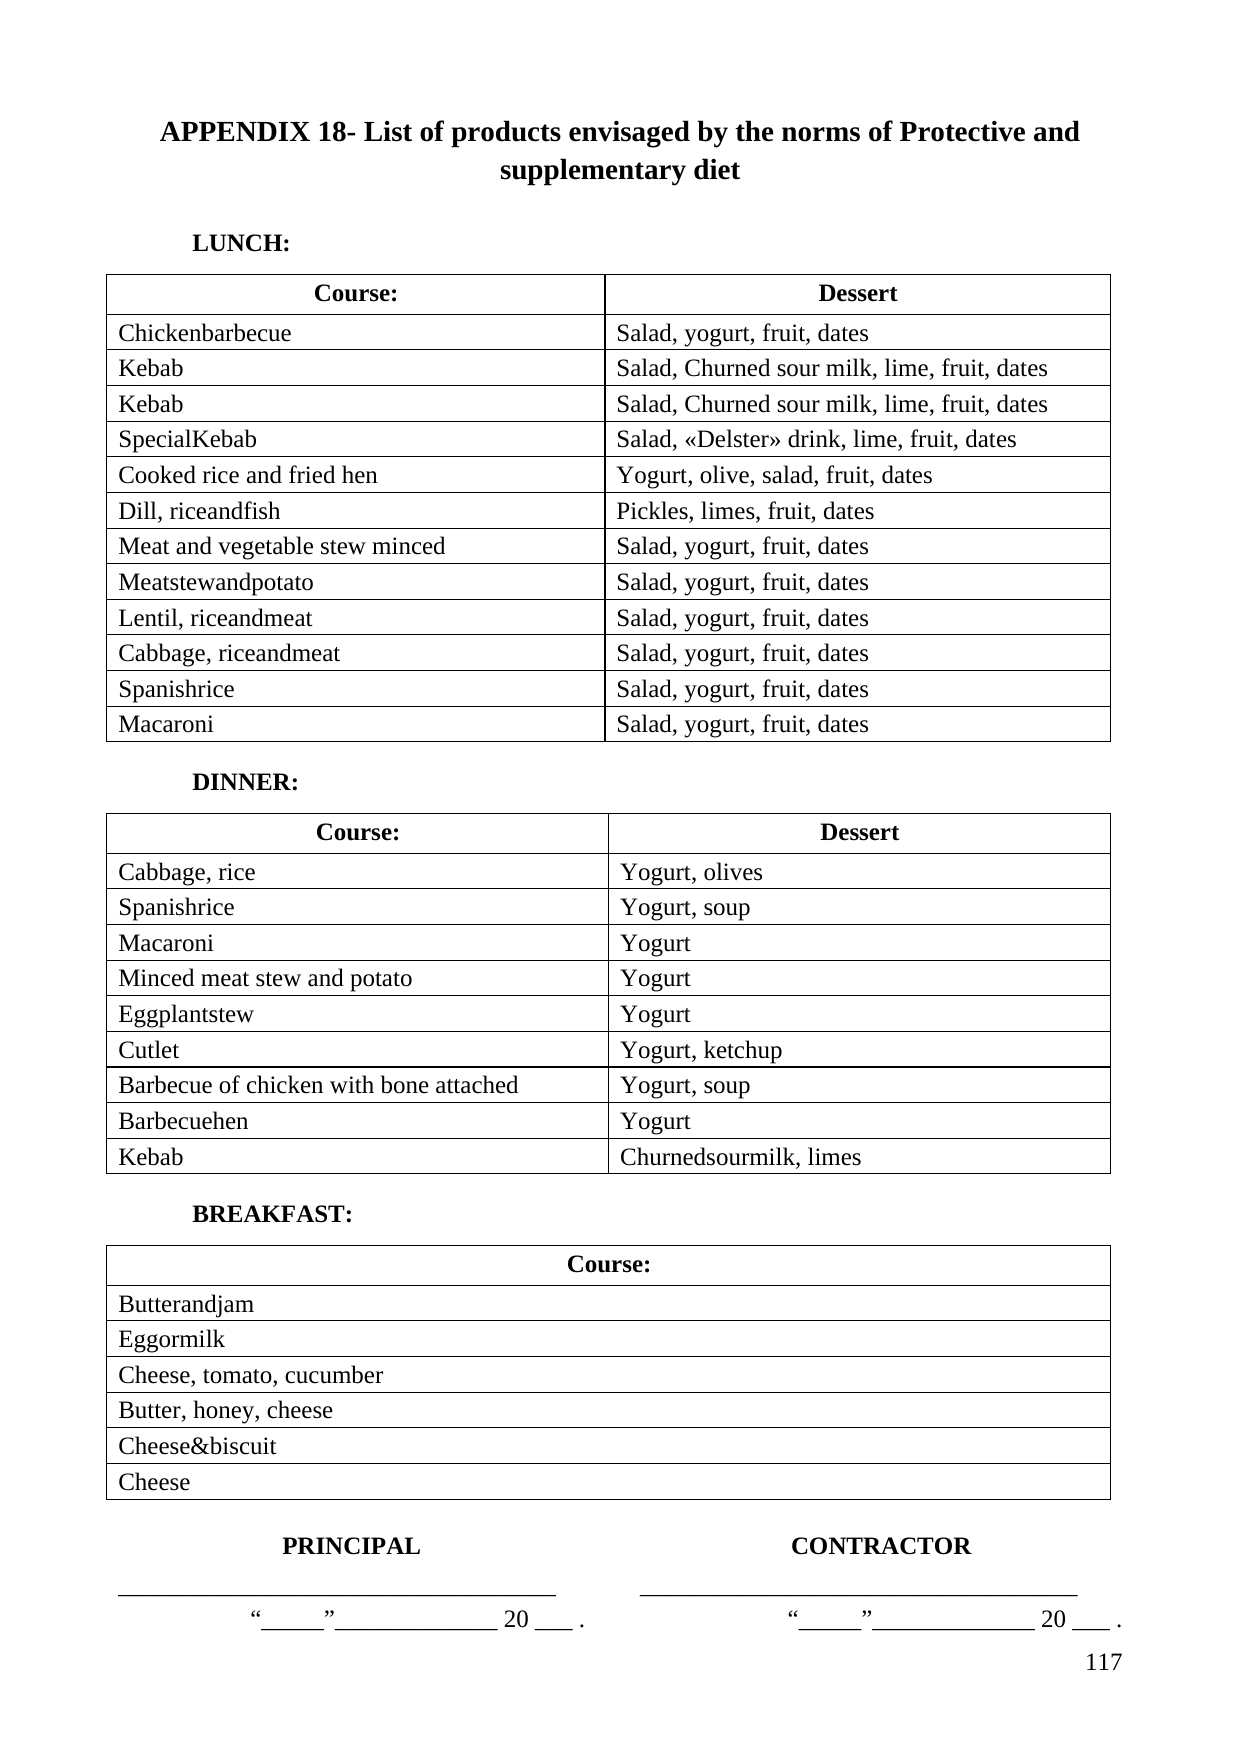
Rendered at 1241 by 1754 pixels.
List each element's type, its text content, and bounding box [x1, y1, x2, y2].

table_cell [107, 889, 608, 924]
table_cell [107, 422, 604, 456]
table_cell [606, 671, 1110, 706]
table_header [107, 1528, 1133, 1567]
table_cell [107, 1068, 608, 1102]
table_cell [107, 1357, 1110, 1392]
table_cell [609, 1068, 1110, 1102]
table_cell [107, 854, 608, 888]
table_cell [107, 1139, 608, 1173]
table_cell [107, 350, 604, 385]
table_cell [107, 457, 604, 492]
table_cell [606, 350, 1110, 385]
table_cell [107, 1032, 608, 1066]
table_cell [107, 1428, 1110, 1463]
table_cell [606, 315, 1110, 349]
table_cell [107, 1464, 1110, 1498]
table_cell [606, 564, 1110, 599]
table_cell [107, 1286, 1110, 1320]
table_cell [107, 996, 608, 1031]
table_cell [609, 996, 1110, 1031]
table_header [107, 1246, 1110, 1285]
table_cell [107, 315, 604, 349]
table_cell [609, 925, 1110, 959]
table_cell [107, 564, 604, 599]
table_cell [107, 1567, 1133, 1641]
text DINNER: [118, 767, 1122, 796]
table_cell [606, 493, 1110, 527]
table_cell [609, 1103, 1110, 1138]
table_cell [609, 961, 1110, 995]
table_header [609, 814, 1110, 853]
text APPENDIX 18- List of products envisaged by the norms of Protective and supplementary diet [118, 114, 1122, 186]
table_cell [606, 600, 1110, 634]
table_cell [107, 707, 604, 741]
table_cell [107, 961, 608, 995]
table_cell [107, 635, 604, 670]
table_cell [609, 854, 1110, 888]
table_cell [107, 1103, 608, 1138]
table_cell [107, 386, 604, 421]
text BREAKFAST: [118, 1199, 1122, 1228]
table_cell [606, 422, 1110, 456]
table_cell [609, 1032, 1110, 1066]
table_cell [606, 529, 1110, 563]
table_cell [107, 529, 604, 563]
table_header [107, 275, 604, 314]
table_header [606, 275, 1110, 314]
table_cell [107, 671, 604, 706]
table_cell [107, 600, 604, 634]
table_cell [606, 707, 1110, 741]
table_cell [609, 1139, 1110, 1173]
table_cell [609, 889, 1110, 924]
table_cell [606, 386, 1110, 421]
text LUNCH: [118, 228, 1122, 257]
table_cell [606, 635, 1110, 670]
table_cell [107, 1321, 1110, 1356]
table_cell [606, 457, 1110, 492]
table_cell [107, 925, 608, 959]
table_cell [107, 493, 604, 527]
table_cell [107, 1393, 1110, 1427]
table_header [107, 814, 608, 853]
